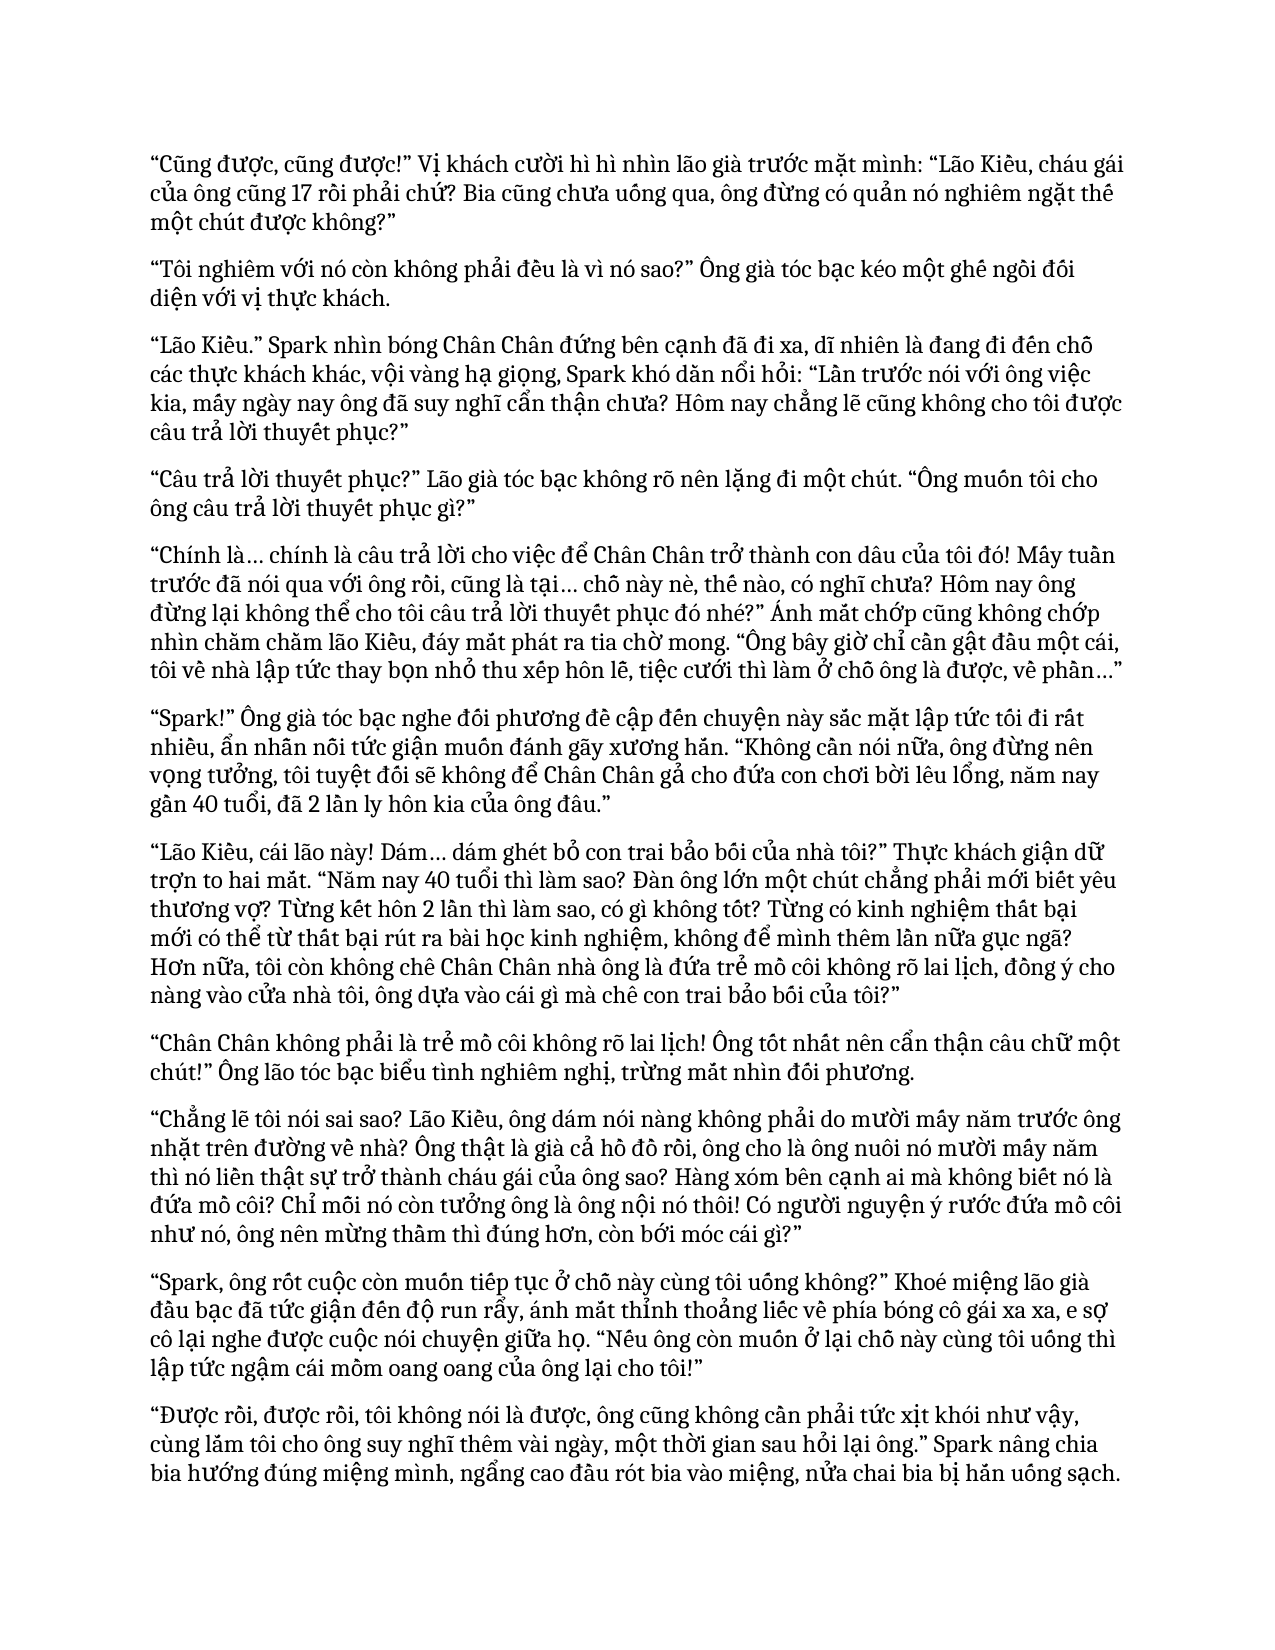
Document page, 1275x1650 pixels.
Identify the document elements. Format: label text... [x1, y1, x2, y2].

text “Lão Kiều.” Spark nhìn bóng Chân Chân đứng bên cạnh đã đi xa, dĩ nhiên là đang đi đến chỗ các thực khách khác, vội vàng hạ giọng, Spark khó dằn nổi hỏi: “Lần trước nói với ông việc kia, mấy ngày nay ông đã suy nghĩ cẩn thận chưa? Hôm nay chẳng lẽ cũng không cho tôi được câu trả lời thuyết phục?” [150, 331, 1125, 446]
text “Chính là… chính là câu trả lời cho việc để Chân Chân trở thành con dâu của tôi đó! Mấy tuần trước đã nói qua với ông rồi, cũng là tại… chỗ này nè, thế nào, có nghĩ chưa? Hôm nay ông đừng lại không thể cho tôi câu trả lời thuyết phục đó nhé?” Ánh mắt chớp cũng không chớp nhìn chằm chằm lão Kiều, đáy mắt phát ra tia chờ mong. “Ông bây giờ chỉ cần gật đầu một cái, tôi về nhà lập tức thay bọn nhỏ thu xếp hôn lễ, tiệc cưới thì làm ở chỗ ông là được, về phần…” [150, 541, 1125, 685]
text “Tôi nghiêm với nó còn không phải đều là vì nó sao?” Ông già tóc bạc kéo một ghế ngồi đối diện với vị thực khách. [150, 255, 1125, 312]
text “Lão Kiều, cái lão này! Dám… dám ghét bỏ con trai bảo bối của nhà tôi?” Thực khách giận dữ trợn to hai mắt. “Năm nay 40 tuổi thì làm sao? Đàn ông lớn một chút chẳng phải mới biết yêu thương vợ? Từng kết hôn 2 lần thì làm sao, có gì không tốt? Từng có kinh nghiệm thất bại mới có thể từ thất bại rút ra bài học kinh nghiệm, không để mình thêm lần nữa gục ngã? Hơn nữa, tôi còn không chê Chân Chân nhà ông là đứa trẻ mồ côi không rõ lai lịch, đồng ý cho nàng vào cửa nhà tôi, ông dựa vào cái gì mà chê con trai bảo bối của tôi?” [150, 837, 1125, 1010]
text “Được rồi, được rồi, tôi không nói là được, ông cũng không cần phải tức xịt khói như vậy, cùng lắm tôi cho ông suy nghĩ thêm vài ngày, một thời gian sau hỏi lại ông.” Spark nâng chia bia hướng đúng miệng mình, ngẩng cao đầu rót bia vào miệng, nửa chai bia bị hắn uống sạch. [150, 1401, 1125, 1487]
text “Spark!” Ông già tóc bạc nghe đối phương đề cập đến chuyện này sắc mặt lập tức tối đi rất nhiều, ẩn nhẫn nỗi tức giận muốn đánh gãy xương hắn. “Không cần nói nữa, ông đừng nên vọng tưởng, tôi tuyệt đối sẽ không để Chân Chân gả cho đứa con chơi bời lêu lổng, năm nay gần 40 tuổi, đã 2 lần ly hôn kia của ông đâu.” [150, 704, 1125, 819]
text “Câu trả lời thuyết phục?” Lão già tóc bạc không rõ nên lặng đi một chút. “Ông muốn tôi cho ông câu trả lời thuyết phục gì?” [150, 465, 1125, 522]
text “Chẳng lẽ tôi nói sai sao? Lão Kiều, ông dám nói nàng không phải do mười mấy năm trước ông nhặt trên đường về nhà? Ông thật là già cả hồ đồ rồi, ông cho là ông nuôi nó mười mấy năm thì nó liền thật sự trở thành cháu gái của ông sao? Hàng xóm bên cạnh ai mà không biết nó là đứa mồ côi? Chỉ mỗi nó còn tưởng ông là ông nội nó thôi! Có người nguyện ý rước đứa mồ côi như nó, ông nên mừng thầm thì đúng hơn, còn bới móc cái gì?” [150, 1105, 1125, 1249]
text “Chân Chân không phải là trẻ mồ côi không rõ lai lịch! Ông tốt nhất nên cẩn thận câu chữ một chút!” Ông lão tóc bạc biểu tình nghiêm nghị, trừng mắt nhìn đối phương. [150, 1029, 1125, 1086]
text “Spark, ông rốt cuộc còn muốn tiếp tục ở chỗ này cùng tôi uống không?” Khoé miệng lão già đầu bạc đã tức giận đến độ run rẩy, ánh mắt thỉnh thoảng liếc về phía bóng cô gái xa xa, e sợ cô lại nghe được cuộc nói chuyện giữa họ. “Nếu ông còn muốn ở lại chỗ này cùng tôi uống thì lập tức ngậm cái mồm oang oang của ông lại cho tôi!” [150, 1267, 1125, 1382]
text “Cũng được, cũng được!” Vị khách cười hì hì nhìn lão già trước mặt mình: “Lão Kiều, cháu gái của ông cũng 17 rồi phải chứ? Bia cũng chưa uống qua, ông đừng có quản nó nghiêm ngặt thế một chút được không?” [150, 150, 1125, 236]
